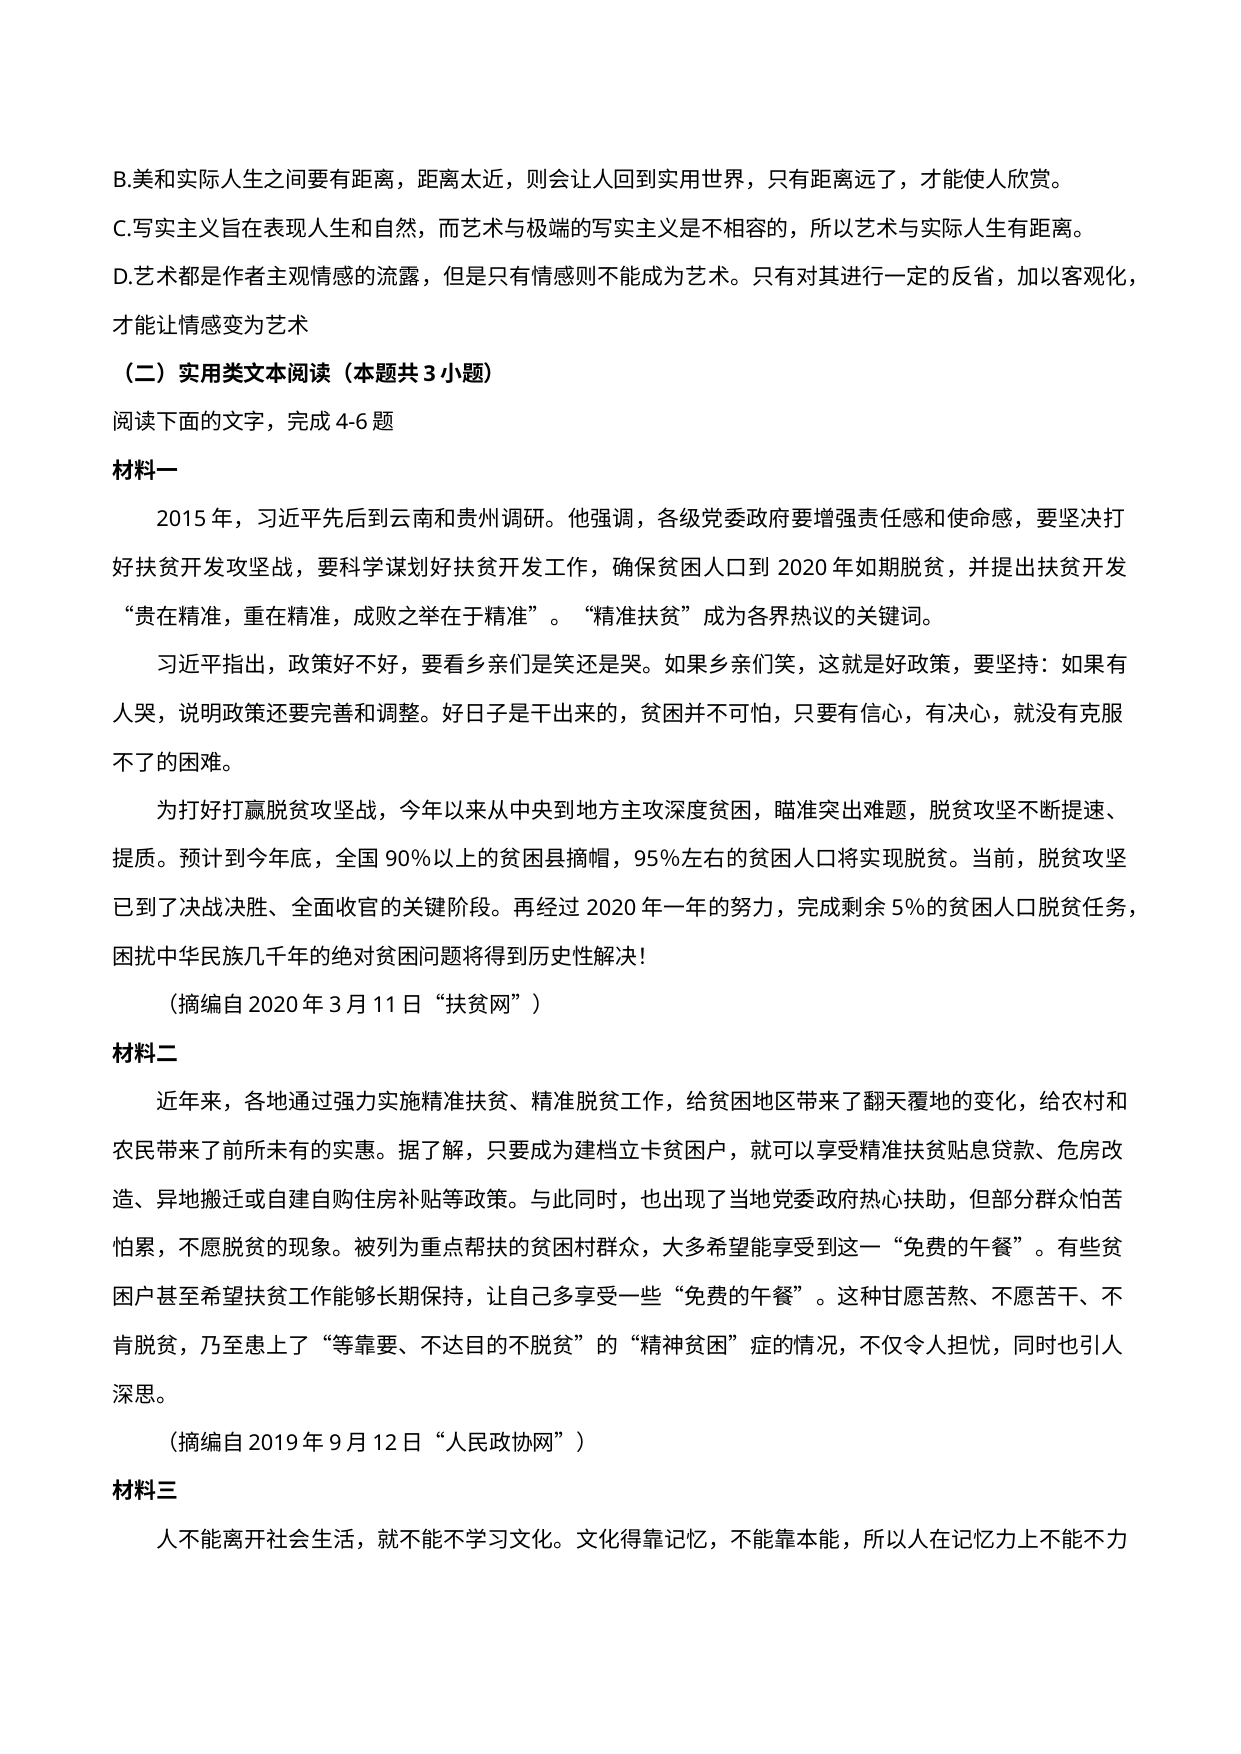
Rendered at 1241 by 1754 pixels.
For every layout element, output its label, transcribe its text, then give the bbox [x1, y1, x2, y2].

text 材料三 [112, 1473, 1128, 1505]
text C.写实主义旨在表现人生和自然，而艺术与极端的写实主义是不相容的，所以艺术与实际人生有距离。 [112, 210, 1128, 243]
text （摘编自2019年9月12日“人民政协网”） [112, 1424, 1128, 1457]
text 材料一 [112, 452, 1128, 485]
text 为打好打赢脱贫攻坚战，今年以来从中央到地方主攻深度贫困，瞄准突出难题，脱贫攻坚不断提速、提质。预计到今年底，全国90％以上的贫困县摘帽，95％左右的贫困人口将实现脱贫。当前，脱贫攻坚已到了决战决胜、全面收官的关键阶段。再经过2020年一年的努力，完成剩余5％的贫困人口脱贫任务，困扰中华民族几千年的绝对贫困问题将得到历史性解决！ [112, 792, 1128, 971]
text 阅读下面的文字，完成4-6题 [112, 404, 1128, 437]
text （摘编自2020年3月11日“扶贫网”） [112, 987, 1128, 1019]
text 近年来，各地通过强力实施精准扶贫、精准脱贫工作，给贫困地区带来了翻天覆地的变化，给农村和农民带来了前所未有的实惠。据了解，只要成为建档立卡贫困户，就可以享受精准扶贫贴息贷款、危房改造、异地搬迁或自建自购住房补贴等政策。与此同时，也出现了当地党委政府热心扶助，但部分群众怕苦怕累，不愿脱贫的现象。被列为重点帮扶的贫困村群众，大多希望能享受到这一“免费的午餐”。有些贫困户甚至希望扶贫工作能够长期保持，让自己多享受一些“免费的午餐”。这种甘愿苦熬、不愿苦干、不肯脱贫，乃至患上了“等靠要、不达目的不脱贫”的“精神贫困”症的情况，不仅令人担忧，同时也引人深思。 [112, 1084, 1128, 1409]
text 2015年，习近平先后到云南和贵州调研。他强调，各级党委政府要增强责任感和使命感，要坚决打好扶贫开发攻坚战，要科学谋划好扶贫开发工作，确保贫困人口到2020年如期脱贫，并提出扶贫开发“贵在精准，重在精准，成败之举在于精准”。“精准扶贫”成为各界热议的关键词。 [112, 501, 1128, 631]
text D.艺术都是作者主观情感的流露，但是只有情感则不能成为艺术。只有对其进行一定的反省，加以客观化，才能让情感变为艺术 [112, 259, 1128, 340]
text B.美和实际人生之间要有距离，距离太近，则会让人回到实用世界，只有距离远了，才能使人欣赏。 [112, 162, 1128, 194]
text 习近平指出，政策好不好，要看乡亲们是笑还是哭。如果乡亲们笑，这就是好政策，要坚持：如果有人哭，说明政策还要完善和调整。好日子是干出来的，贫困并不可怕，只要有信心，有决心，就没有克服不了的困难。 [112, 647, 1128, 777]
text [112, 1521, 1128, 1554]
text （二）实用类文本阅读（本题共3小题） [112, 356, 1128, 388]
text 材料二 [112, 1035, 1128, 1068]
